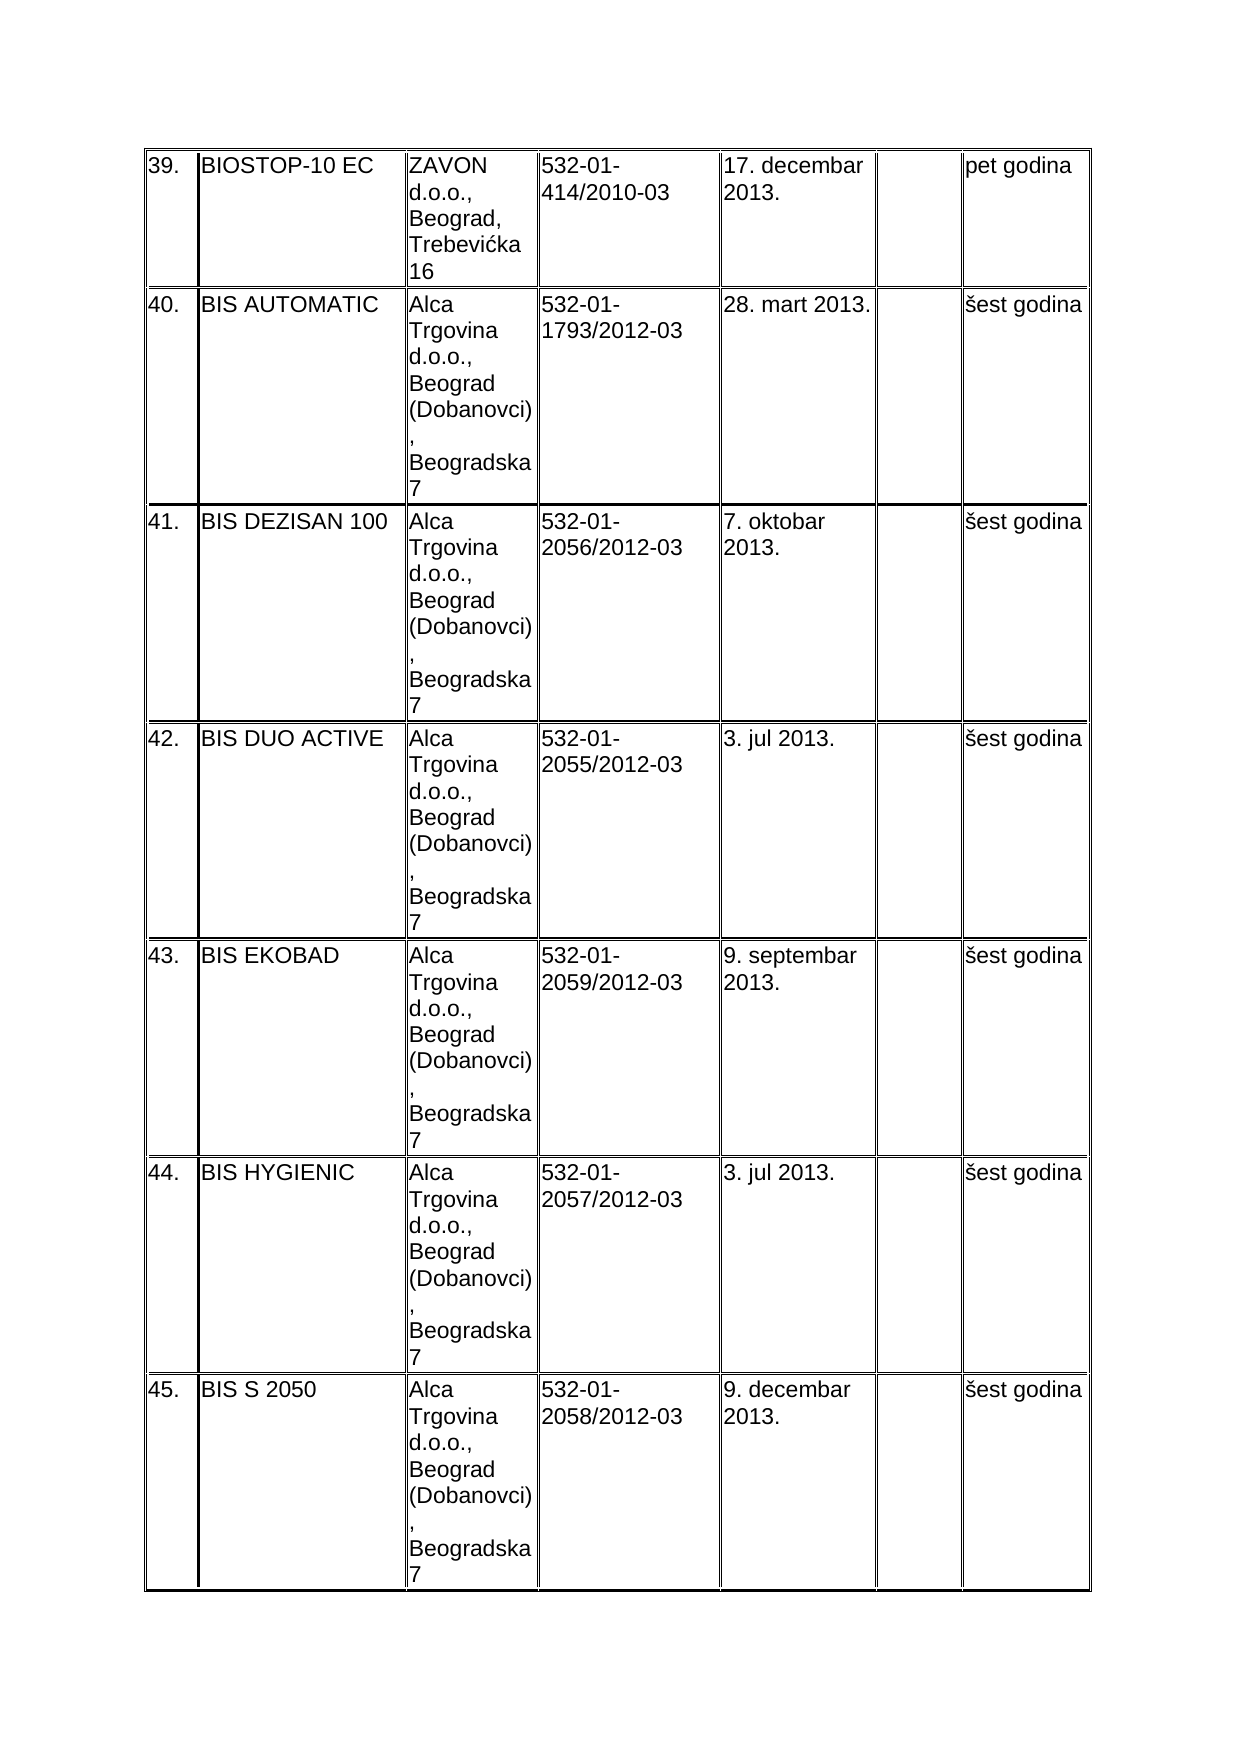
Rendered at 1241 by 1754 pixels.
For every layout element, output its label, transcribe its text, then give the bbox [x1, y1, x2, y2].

table_cell [878, 941, 961, 1154]
table_cell BIS DEZISAN 100 [200, 506, 405, 720]
table_cell ZAVON d.o.o., Beograd, Trebevićka 16 [406, 151, 539, 286]
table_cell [406, 1375, 539, 1589]
table_cell Alca Trgovina d.o.o., Beograd (Dobanovci), Beogradska 7 [408, 941, 537, 1154]
table_cell Alca Trgovina d.o.o., Beograd (Dobanovci), Beogradska 7 [408, 289, 537, 503]
table_cell šest godina [964, 503, 1090, 720]
table_cell Alca Trgovina d.o.o., Beograd (Dobanovci), Beogradska 7 [408, 506, 537, 720]
table_cell 3. jul 2013. [722, 724, 875, 937]
table_cell [878, 506, 961, 720]
table_cell 45. [145, 1372, 198, 1589]
table_cell 43. [147, 937, 197, 1154]
table_cell šest godina [964, 937, 1089, 1154]
table_cell [877, 1375, 962, 1589]
table_cell 532-01-1793/2012-03 [540, 289, 719, 503]
table_cell šest godina [964, 720, 1089, 937]
table_cell BIS HYGIENIC [200, 1158, 405, 1372]
table_cell BIS DUO ACTIVE [200, 724, 405, 937]
table_cell šest godina [963, 1372, 1090, 1589]
table_cell 3. jul 2013. [722, 1158, 875, 1372]
table_cell 41. [145, 503, 197, 720]
table_cell 39. [147, 151, 198, 286]
table_cell 532-01-2058/2012-03 [539, 1375, 721, 1589]
table_cell šest godina [963, 286, 1090, 503]
table_cell [878, 289, 961, 503]
table_cell BIS AUTOMATIC [200, 289, 405, 503]
table_cell pet godina [963, 151, 1089, 286]
table_cell BIS S 2050 [198, 1375, 406, 1589]
table_cell 28. mart 2013. [722, 289, 875, 503]
table_cell Alca Trgovina d.o.o., Beograd (Dobanovci), Beogradska 7 [408, 724, 537, 937]
table_cell [877, 151, 962, 286]
table_cell 9. decembar 2013. [721, 1375, 877, 1589]
table_cell 532-01-414/2010-03 [539, 151, 721, 286]
table_cell 532-01-2059/2012-03 [540, 941, 719, 1154]
table_cell 532-01-2055/2012-03 [540, 724, 719, 937]
table_cell BIS EKOBAD [200, 941, 405, 1154]
table_cell 42. [147, 720, 197, 937]
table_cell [408, 1158, 537, 1372]
table_cell 17. decembar 2013. [721, 151, 877, 286]
table_cell 9. septembar 2013. [722, 941, 875, 1154]
table_cell 40. [145, 286, 198, 503]
table_cell 44. [147, 1155, 197, 1372]
table_cell 532-01-2057/2012-03 [540, 1158, 719, 1372]
table_cell šest godina [964, 1155, 1089, 1372]
table_cell BIOSTOP-10 EC [198, 151, 406, 286]
table_cell [878, 724, 961, 937]
table_cell 532-01-2056/2012-03 [540, 506, 719, 720]
table_cell [878, 1158, 961, 1372]
table_cell 7. oktobar 2013. [722, 506, 875, 720]
